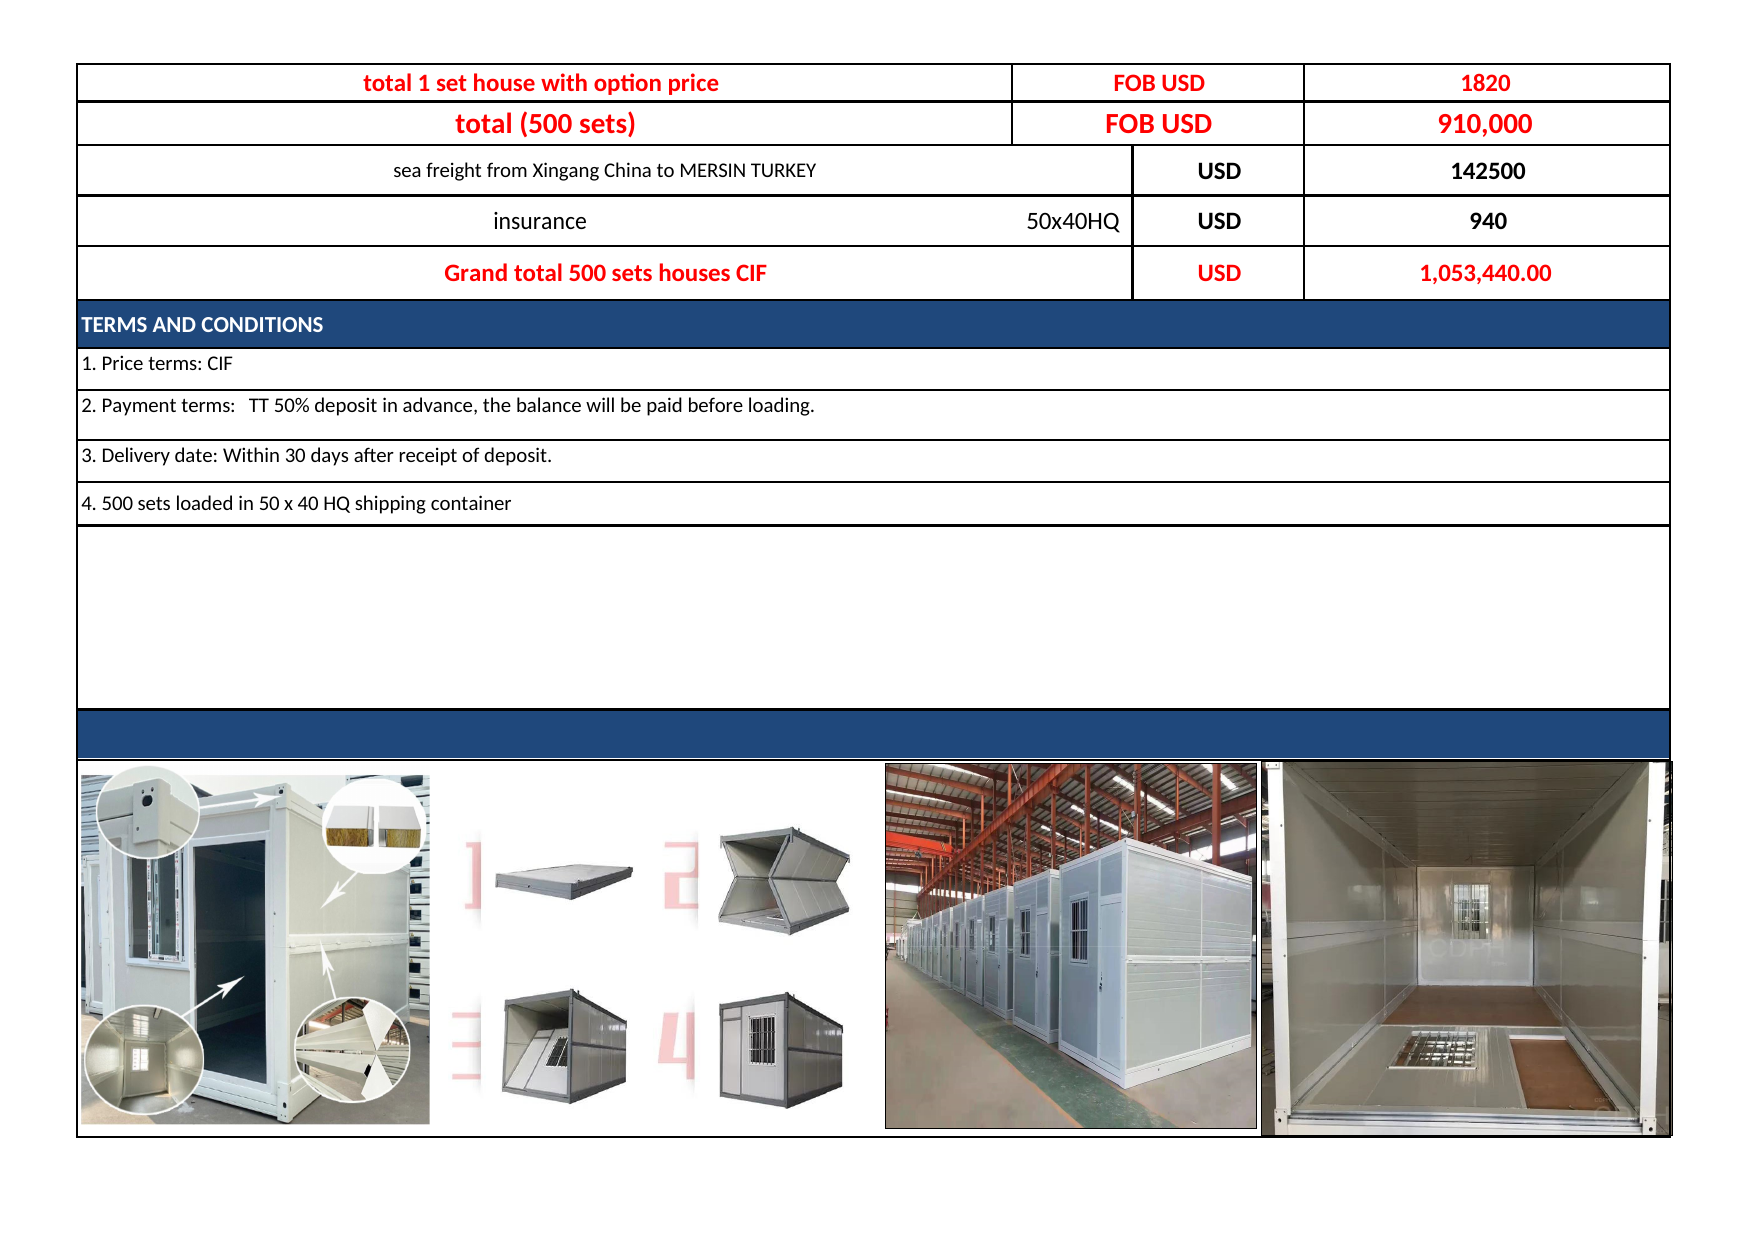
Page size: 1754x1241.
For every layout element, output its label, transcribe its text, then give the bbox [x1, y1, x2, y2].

table_cell USD [1134, 146, 1303, 194]
table_cell 2. Payment terms: TT 50% deposit in advance, the balance will be paid before loading. [78, 391, 1669, 439]
table_cell 910,000 [1305, 103, 1669, 144]
table_cell total (500 sets) [78, 103, 1011, 144]
table_header 1820 [1305, 65, 1669, 100]
table_cell Grand total 500 sets houses CIF [78, 247, 1131, 299]
table_cell 3. Delivery date: Within 30 days after receipt of deposit. [78, 441, 1669, 481]
table_cell [78, 761, 1669, 1136]
table_cell 4. 500 sets loaded in 50 x 40 HQ shipping container [78, 483, 1669, 524]
table_cell insurance 50x40HQ [78, 197, 1131, 244]
table_cell [78, 711, 1669, 758]
table_cell sea freight from Xingang China to MERSIN TURKEY [78, 146, 1131, 194]
table_cell TERMS AND CONDITIONS [78, 301, 1669, 347]
table_cell 142500 [1305, 146, 1669, 194]
table_cell USD [1134, 197, 1303, 244]
table_cell 1,053,440.00 [1305, 247, 1669, 299]
table_cell FOB USD [1013, 103, 1303, 144]
picture [439, 807, 874, 1125]
table_cell 1. Price terms: CIF [78, 349, 1669, 388]
table_cell 940 [1305, 197, 1669, 244]
table_cell USD [1134, 247, 1303, 299]
table_header total 1 set house with option price [78, 65, 1011, 100]
picture [81, 765, 430, 1125]
table_header FOB USD [1013, 65, 1303, 100]
table_cell [78, 527, 1669, 708]
